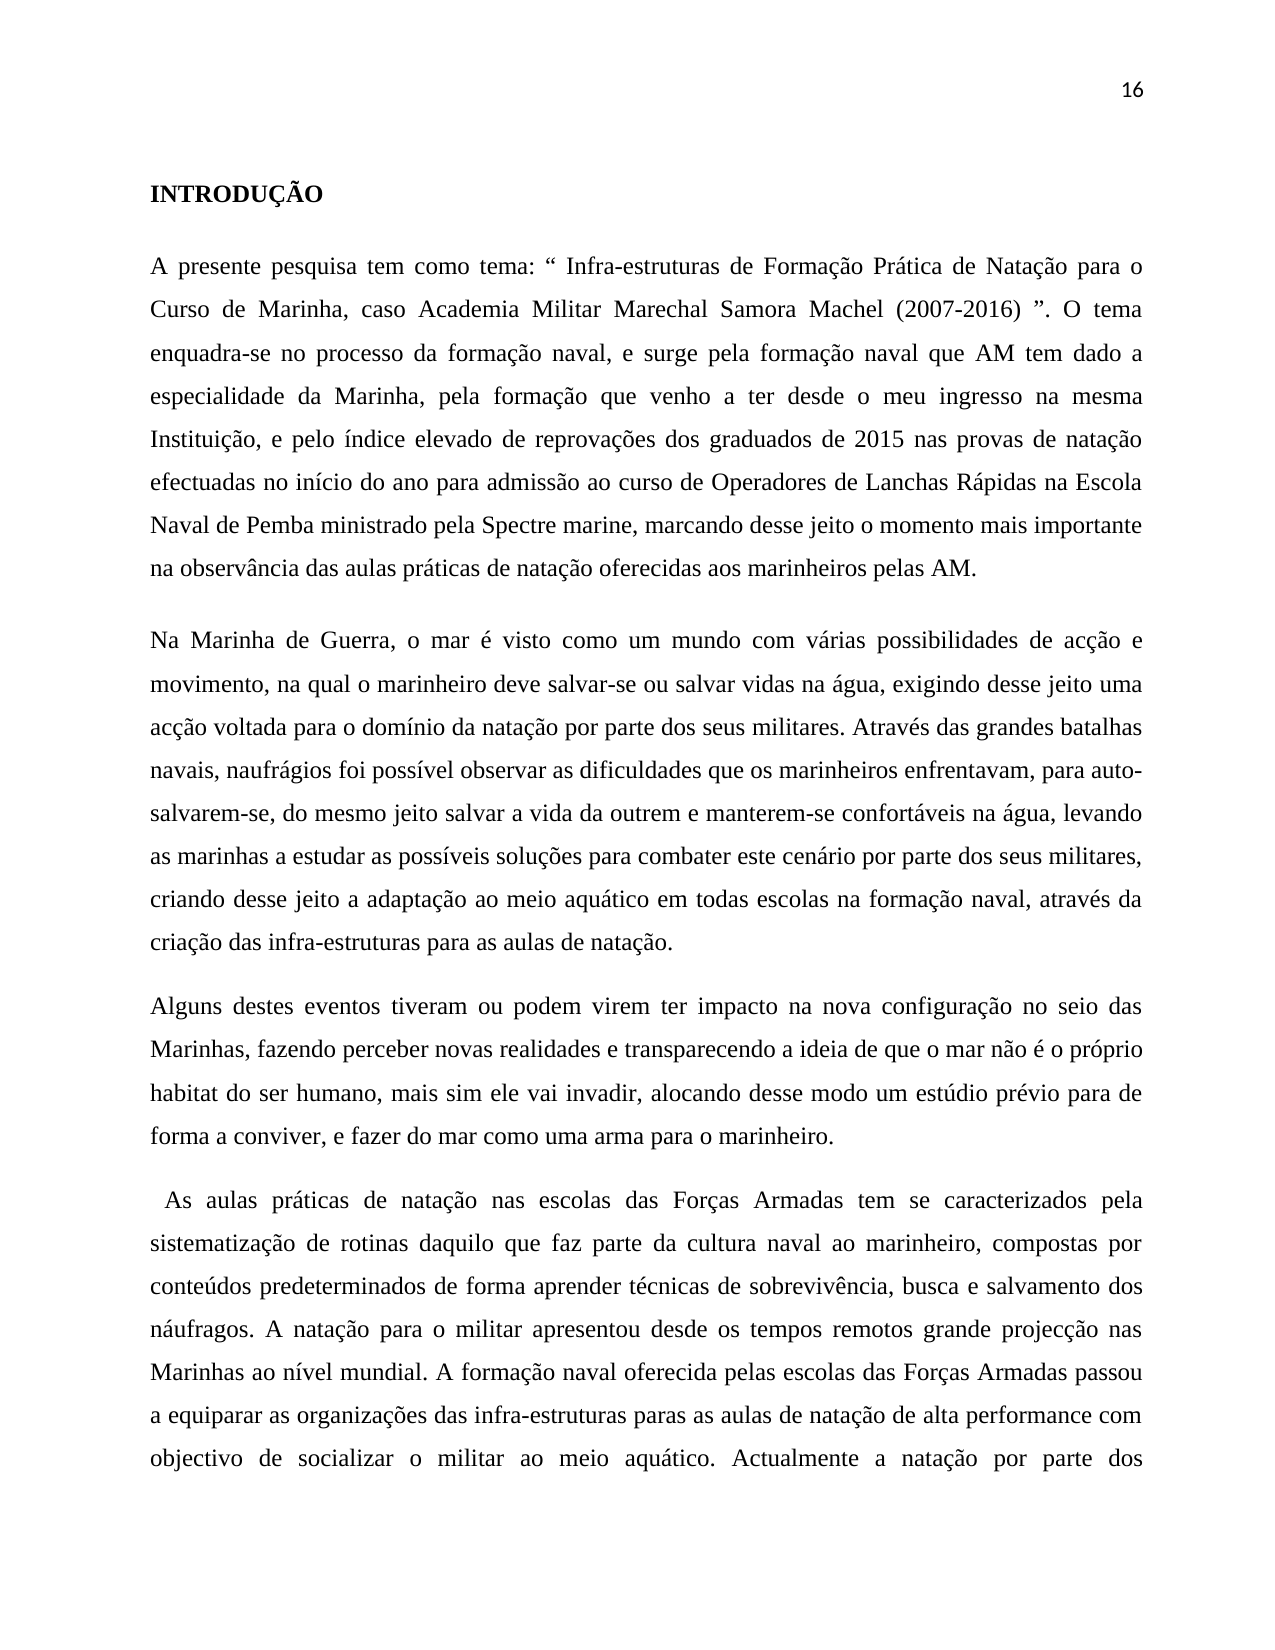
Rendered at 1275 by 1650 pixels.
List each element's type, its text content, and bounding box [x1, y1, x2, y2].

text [150, 1185, 1144, 1472]
text Alguns destes eventos tiveram ou podem virem ter impacto na nova configuração no seio das Marinhas, fazendo perceber novas realidades e transparecendo a ideia de que o mar não é o próprio habitat do ser humano, mais sim ele vai invadir, alocando desse modo um estúdio prévio para de forma a conviver, e fazer do mar como uma arma para o marinheiro. [150, 991, 1144, 1149]
text A presente pesquisa tem como tema: “ Infra-estruturas de Formação Prática de Natação para o Curso de Marinha, caso Academia Militar Marechal Samora Machel (2007-2016) ”. O tema enquadra-se no processo da formação naval, e surge pela formação naval que AM tem dado a especialidade da Marinha, pela formação que venho a ter desde o meu ingresso na mesma Instituição, e pelo índice elevado de reprovações dos graduados de 2015 nas provas de natação efectuadas no início do ano para admissão ao curso de Operadores de Lanchas Rápidas na Escola Naval de Pemba ministrado pela Spectre marine, marcando desse jeito o momento mais importante na observância das aulas práticas de natação oferecidas aos marinheiros pelas AM. [150, 251, 1144, 582]
text Na Marinha de Guerra, o mar é visto como um mundo com várias possibilidades de acção e movimento, na qual o marinheiro deve salvar-se ou salvar vidas na água, exigindo desse jeito uma acção voltada para o domínio da natação por parte dos seus militares. Através das grandes batalhas navais, naufrágios foi possível observar as dificuldades que os marinheiros enfrentavam, para auto-salvarem-se, do mesmo jeito salvar a vida da outrem e manterem-se confortáveis na água, levando as marinhas a estudar as possíveis soluções para combater este cenário por parte dos seus militares, criando desse jeito a adaptação ao meio aquático em todas escolas na formação naval, através da criação das infra-estruturas para as aulas de natação. [150, 626, 1144, 956]
subtitle INTRODUÇÃO [150, 179, 1144, 208]
